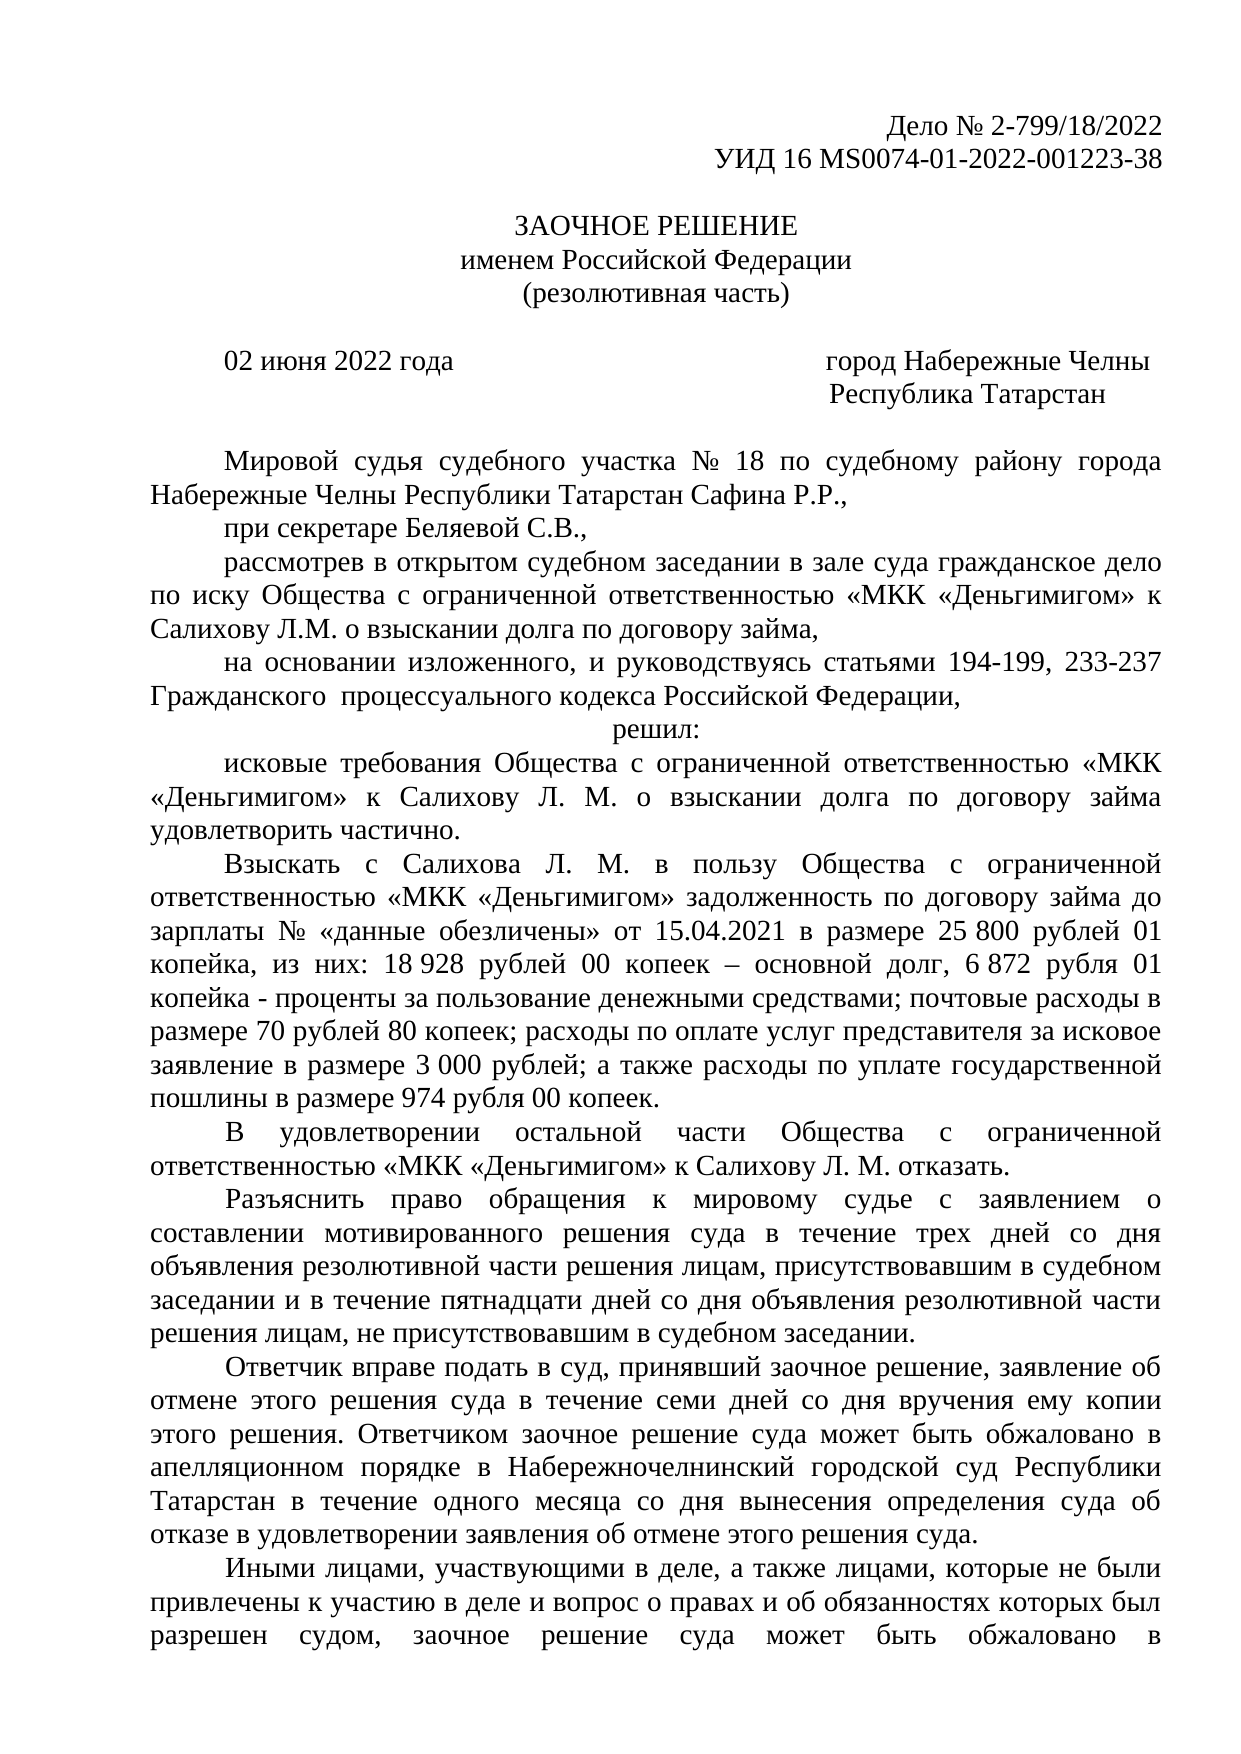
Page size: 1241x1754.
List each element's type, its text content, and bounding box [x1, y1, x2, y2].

text ЗАОЧНОЕ РЕШЕНИЕ [150, 208, 1162, 242]
text решил: [150, 712, 1162, 745]
text рассмотрев в открытом судебном заседании в зале суда гражданское дело по иску Общества с ограниченной ответственностью «МКК «Деньгимигом» к Салихову Л.М. о взыскании долга по договору займа, [150, 544, 1162, 644]
text Взыскать с Салихова Л. М. в пользу Общества с ограниченной ответственностью «МКК «Деньгимигом» задолженность по договору займа до зарплаты № «данные обезличены» от 15.04.2021 в размере 25 800 рублей 01 копейка, из них: 18 928 рублей 00 копеек – основной долг, 6 872 рубля 01 копейка - проценты за пользование денежными средствами; почтовые расходы в размере 70 рублей 80 копеек; расходы по оплате услуг представителя за исковое заявление в размере 3 000 рублей; а также расходы по уплате государственной пошлины в размере 974 рубля 00 копеек. [150, 846, 1162, 1114]
text при секретаре Беляевой С.В., [150, 510, 1162, 544]
text на основании изложенного, и руководствуясь статьями 194-199, 233-237 Гражданского процессуального кодекса Российской Федерации, [150, 644, 1162, 712]
text Республика Татарстан [150, 376, 1162, 410]
text Дело № 2-799/18/2022 [150, 108, 1162, 141]
text исковые требования Общества с ограниченной ответственностью «МКК «Деньгимигом» к Салихову Л. М. о взыскании долга по договору займа удовлетворить частично. [150, 745, 1162, 846]
text (резолютивная часть) [150, 276, 1162, 309]
text именем Российской Федерации [150, 242, 1162, 276]
text Ответчик вправе подать в суд, принявший заочное решение, заявление об отмене этого решения суда в течение семи дней со дня вручения ему копии этого решения. Ответчиком заочное решение суда может быть обжаловано в апелляционном порядке в Набережночелнинский городской суд Республики Татарстан в течение одного месяца со дня вынесения определения суда об отказе в удовлетворении заявления об отмене этого решения суда. [150, 1349, 1162, 1550]
text УИД 16 MS0074-01-2022-001223-38 [150, 141, 1162, 175]
text 02 июня 2022 года город Набережные Челны [150, 343, 1162, 376]
text В удовлетворении остальной части Общества с ограниченной ответственностью «МКК «Деньгимигом» к Салихову Л. М. отказать. [150, 1114, 1162, 1181]
text Мировой судья судебного участка № 18 по судебному району города Набережные Челны Республики Татарстан Сафина Р.Р., [150, 443, 1162, 510]
text Разъяснить право обращения к мировому судье с заявлением о составлении мотивированного решения суда в течение трех дней со дня объявления резолютивной части решения лицам, присутствовавшим в судебном заседании и в течение пятнадцати дней со дня объявления резолютивной части решения лицам, не присутствовавшим в судебном заседании. [150, 1181, 1162, 1349]
